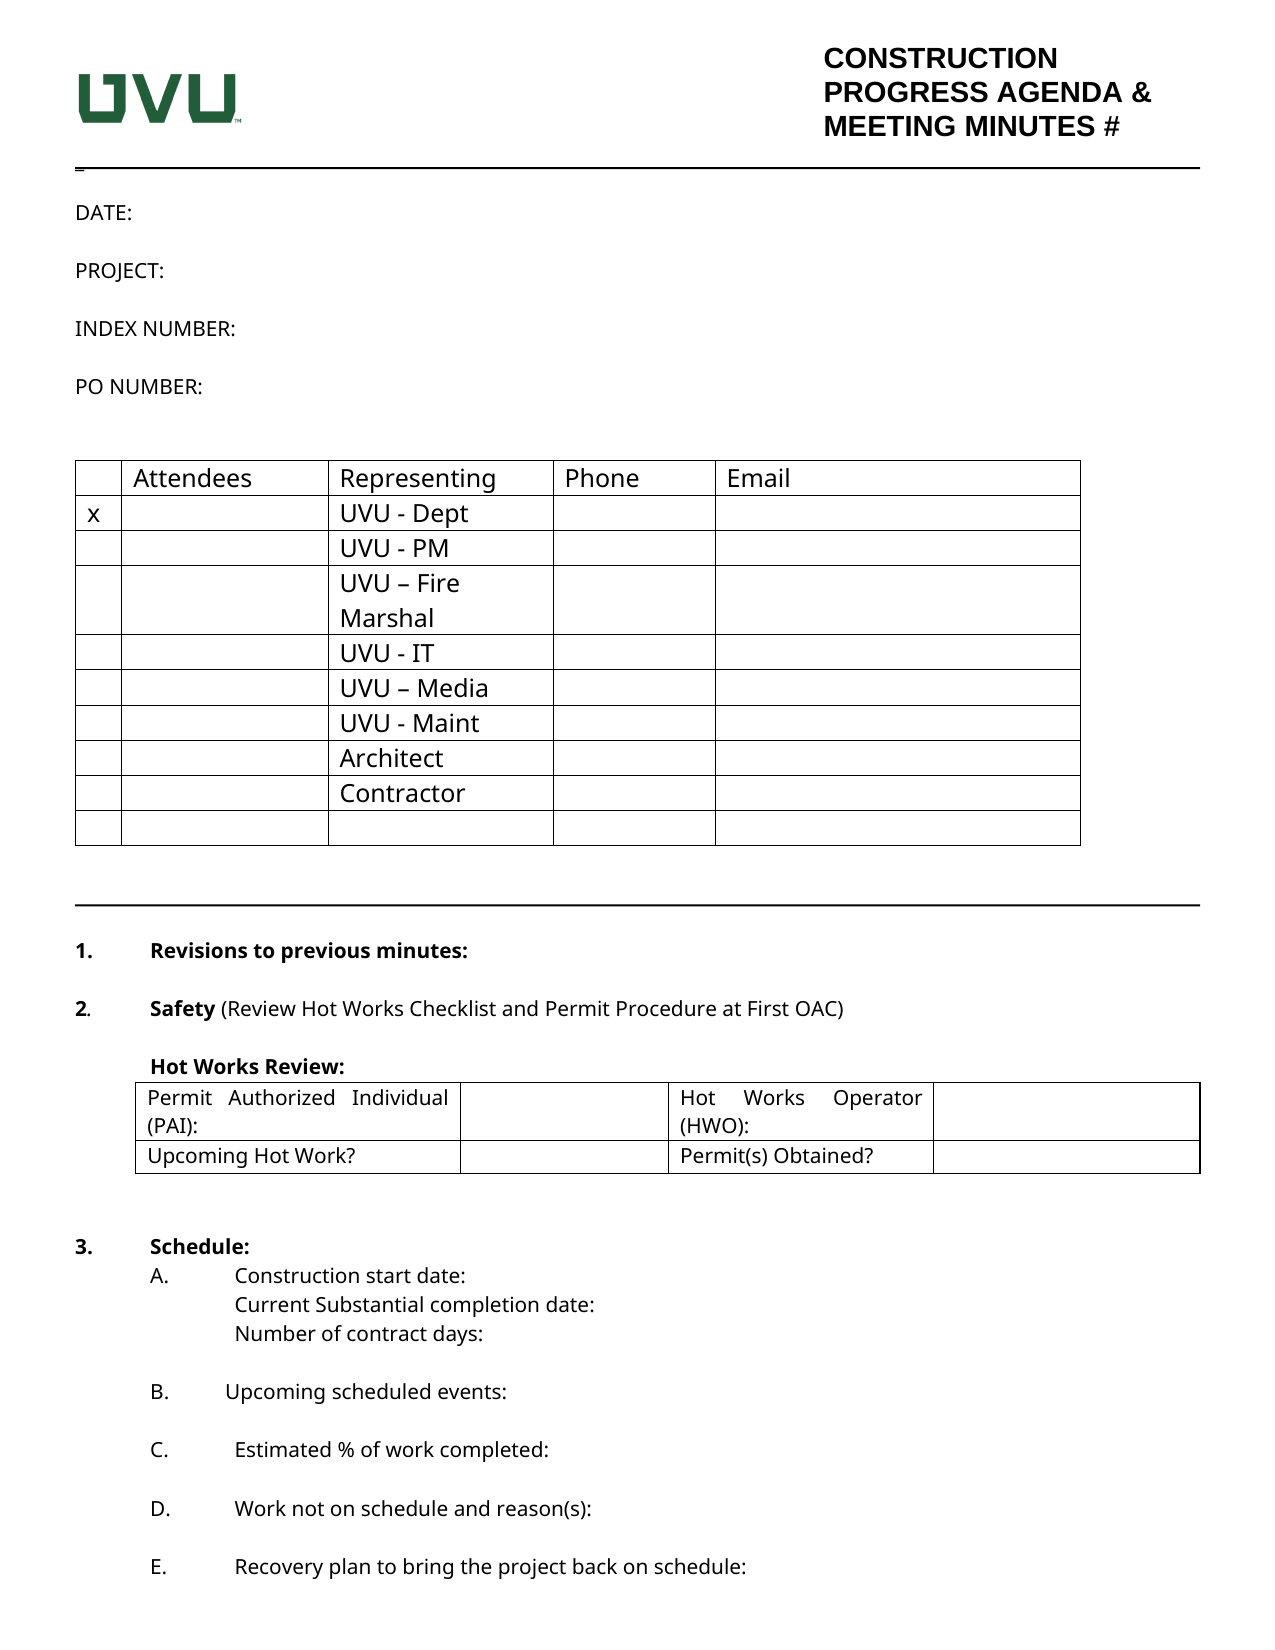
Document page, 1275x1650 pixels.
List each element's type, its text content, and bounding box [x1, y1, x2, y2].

table_cell [122, 635, 328, 669]
table_cell [554, 811, 715, 845]
table_cell Permit(s) Obtained? [669, 1141, 933, 1172]
text 2. Safety (Review Hot Works Checklist and Permit Procedure at First OAC) [75, 994, 1200, 1022]
table_cell [329, 811, 553, 845]
table_cell [716, 741, 1080, 775]
table_cell [934, 1141, 1199, 1172]
table_header [934, 1083, 1199, 1140]
table_cell [76, 635, 121, 669]
table_header Permit Authorized Individual (PAI): [136, 1083, 460, 1140]
table_cell UVU - Maint [329, 706, 553, 739]
table_cell Architect [329, 741, 553, 775]
text 1. Revisions to previous minutes: [75, 936, 1200, 964]
table_cell UVU - PM [329, 531, 553, 565]
table_header Email [716, 461, 1080, 495]
table_cell [554, 566, 715, 634]
text Hot Works Review: [75, 1052, 1200, 1081]
table_cell [122, 496, 328, 530]
table_cell Upcoming Hot Work? [136, 1141, 460, 1172]
table_header Hot Works Operator (HWO): [669, 1083, 933, 1140]
picture [31, 25, 272, 141]
table_cell [76, 566, 121, 634]
text B. Upcoming scheduled events: [75, 1377, 1200, 1406]
table_cell [554, 670, 715, 704]
table_cell [76, 741, 121, 775]
table_cell [461, 1141, 668, 1172]
table_cell Contractor [329, 776, 553, 810]
table_cell [76, 811, 121, 845]
text Number of contract days: [234, 1319, 1200, 1376]
table_cell [122, 706, 328, 739]
table_cell [554, 496, 715, 530]
table_cell [716, 670, 1080, 704]
text 3. Schedule: [75, 1232, 1200, 1261]
table_cell UVU - Dept [329, 496, 553, 530]
table_cell [554, 776, 715, 810]
text PO NUMBER: [75, 372, 1200, 400]
table_cell [554, 741, 715, 775]
text PROJECT: [75, 256, 1200, 313]
table_header [461, 1083, 668, 1140]
table_header Attendees [122, 461, 328, 495]
table_cell [76, 531, 121, 565]
table_header [76, 461, 121, 495]
table_cell [76, 776, 121, 810]
table_cell [716, 811, 1080, 845]
text DATE: [75, 198, 1200, 255]
table_cell [122, 531, 328, 565]
table_cell [716, 635, 1080, 669]
text A. Construction start date: [150, 1261, 1200, 1290]
table_cell [76, 706, 121, 739]
text E. Recovery plan to bring the project back on schedule: [150, 1552, 1200, 1581]
table_cell [122, 741, 328, 775]
text INDEX NUMBER: [75, 314, 1200, 342]
table_header Phone [554, 461, 715, 495]
table_cell [554, 635, 715, 669]
table_cell UVU - IT [329, 635, 553, 669]
table_cell [122, 776, 328, 810]
table_cell [716, 706, 1080, 739]
table_cell [716, 566, 1080, 634]
table_header Representing [329, 461, 553, 495]
table_cell x [76, 496, 121, 530]
table_cell [554, 531, 715, 565]
table_cell [716, 776, 1080, 810]
table_cell UVU – Media [329, 670, 553, 704]
table_cell UVU – Fire Marshal [329, 566, 553, 634]
table_cell [122, 566, 328, 634]
table_cell [122, 811, 328, 845]
table_cell [122, 670, 328, 704]
table_cell [716, 531, 1080, 565]
text D. Work not on schedule and reason(s): [150, 1494, 1200, 1522]
text Current Substantial completion date: [225, 1290, 1200, 1319]
table_cell [554, 706, 715, 739]
table_cell [716, 496, 1080, 530]
table_cell [76, 670, 121, 704]
text C. Estimated % of work completed: [150, 1436, 1200, 1464]
